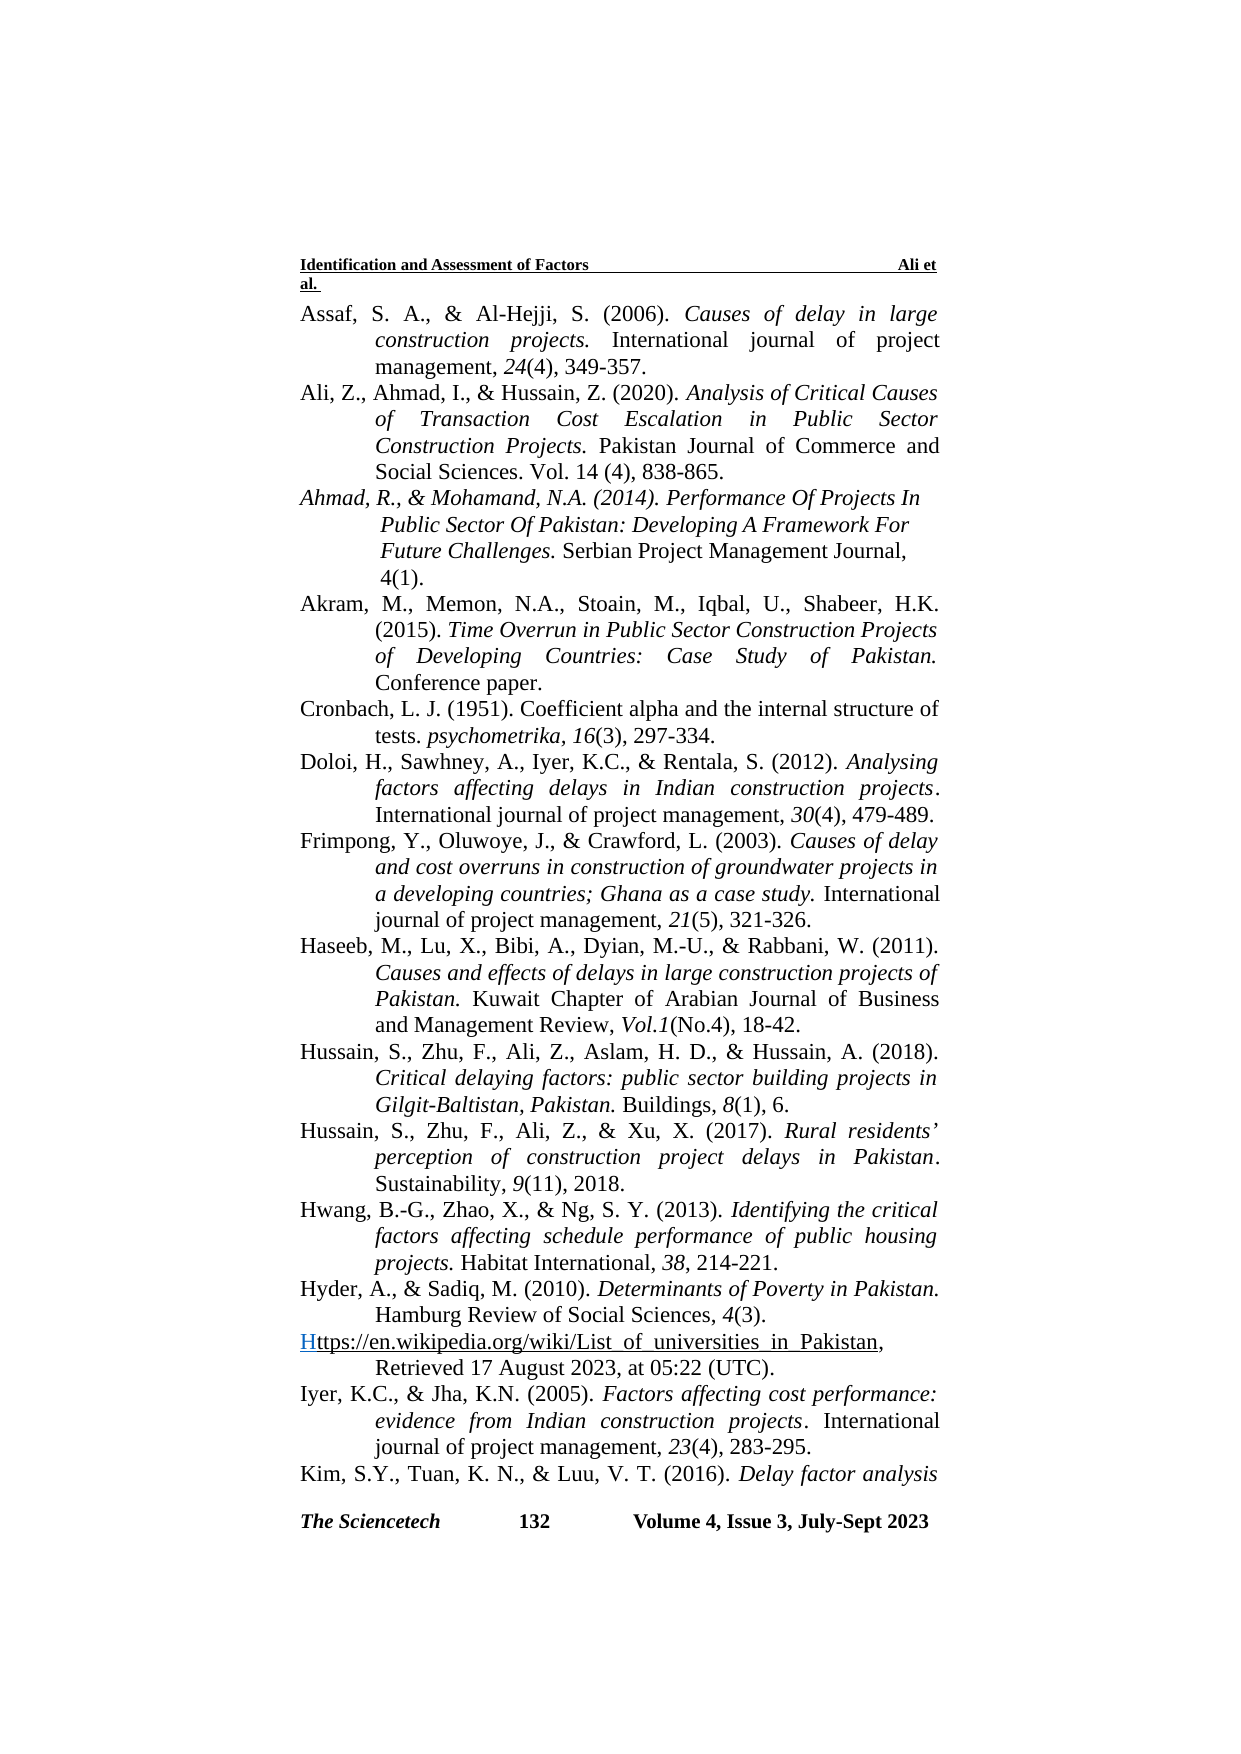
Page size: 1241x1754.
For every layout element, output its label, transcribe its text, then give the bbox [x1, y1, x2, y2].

text Akram, M., Memon, N.A., Stoain, M., Iqbal, U., Shabeer, H.K. (2015). Time Overrun in Public Sector Construction Projects of Developing Countries: Case Study of Pakistan. Conference paper. [300, 590, 940, 695]
text Ahmad, R., & Mohamand, N.A. (2014). Performance Of Projects In Public Sector Of Pakistan: Developing A Framework For Future Challenges. Serbian Project Management Journal, 4(1). [300, 484, 940, 590]
text Frimpong, Y., Oluwoye, J., & Crawford, L. (2003). Causes of delay and cost overruns in construction of groundwater projects in a developing countries; Ghana as a case study. International journal of project management, 21(5), 321-326. [300, 827, 940, 932]
text Hyder, A., & Sadiq, M. (2010). Determinants of Poverty in Pakistan. Hamburg Review of Social Sciences, 4(3). [300, 1275, 940, 1328]
text Cronbach, L. J. (1951). Coefficient alpha and the internal structure of tests. psychometrika, 16(3), 297-334. [300, 695, 940, 748]
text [300, 1459, 940, 1486]
text Hussain, S., Zhu, F., Ali, Z., & Xu, X. (2017). Rural residents’ perception of construction project delays in Pakistan. Sustainability, 9(11), 2018. [300, 1117, 940, 1196]
text Hwang, B.-G., Zhao, X., & Ng, S. Y. (2013). Identifying the critical factors affecting schedule performance of public housing projects. Habitat International, 38, 214-221. [300, 1196, 940, 1275]
text Https://en.wikipedia.org/wiki/List_of_universities_in_Pakistan, Retrieved 17 August 2023, at 05:22 (UTC). [300, 1328, 940, 1381]
text Iyer, K.C., & Jha, K.N. (2005). Factors affecting cost performance: evidence from Indian construction projects. International journal of project management, 23(4), 283-295. [300, 1381, 940, 1459]
text Doloi, H., Sawhney, A., Iyer, K.C., & Rentala, S. (2012). Analysing factors affecting delays in Indian construction projects. International journal of project management, 30(4), 479-489. [300, 748, 940, 827]
text Ali, Z., Ahmad, I., & Hussain, Z. (2020). Analysis of Critical Causes of Transaction Cost Escalation in Public Sector Construction Projects. Pakistan Journal of Commerce and Social Sciences. Vol. 14 (4), 838-865. [300, 379, 940, 484]
text Haseeb, M., Lu, X., Bibi, A., Dyian, M.-U., & Rabbani, W. (2011). Causes and effects of delays in large construction projects of Pakistan. Kuwait Chapter of Arabian Journal of Business and Management Review, Vol.1(No.4), 18-42. [300, 932, 940, 1038]
text Assaf, S. A., & Al-Hejji, S. (2006). Causes of delay in large construction projects. International journal of project management, 24(4), 349-357. [300, 300, 940, 379]
text Hussain, S., Zhu, F., Ali, Z., Aslam, H. D., & Hussain, A. (2018). Critical delaying factors: public sector building projects in Gilgit-Baltistan, Pakistan. Buildings, 8(1), 6. [300, 1038, 940, 1117]
